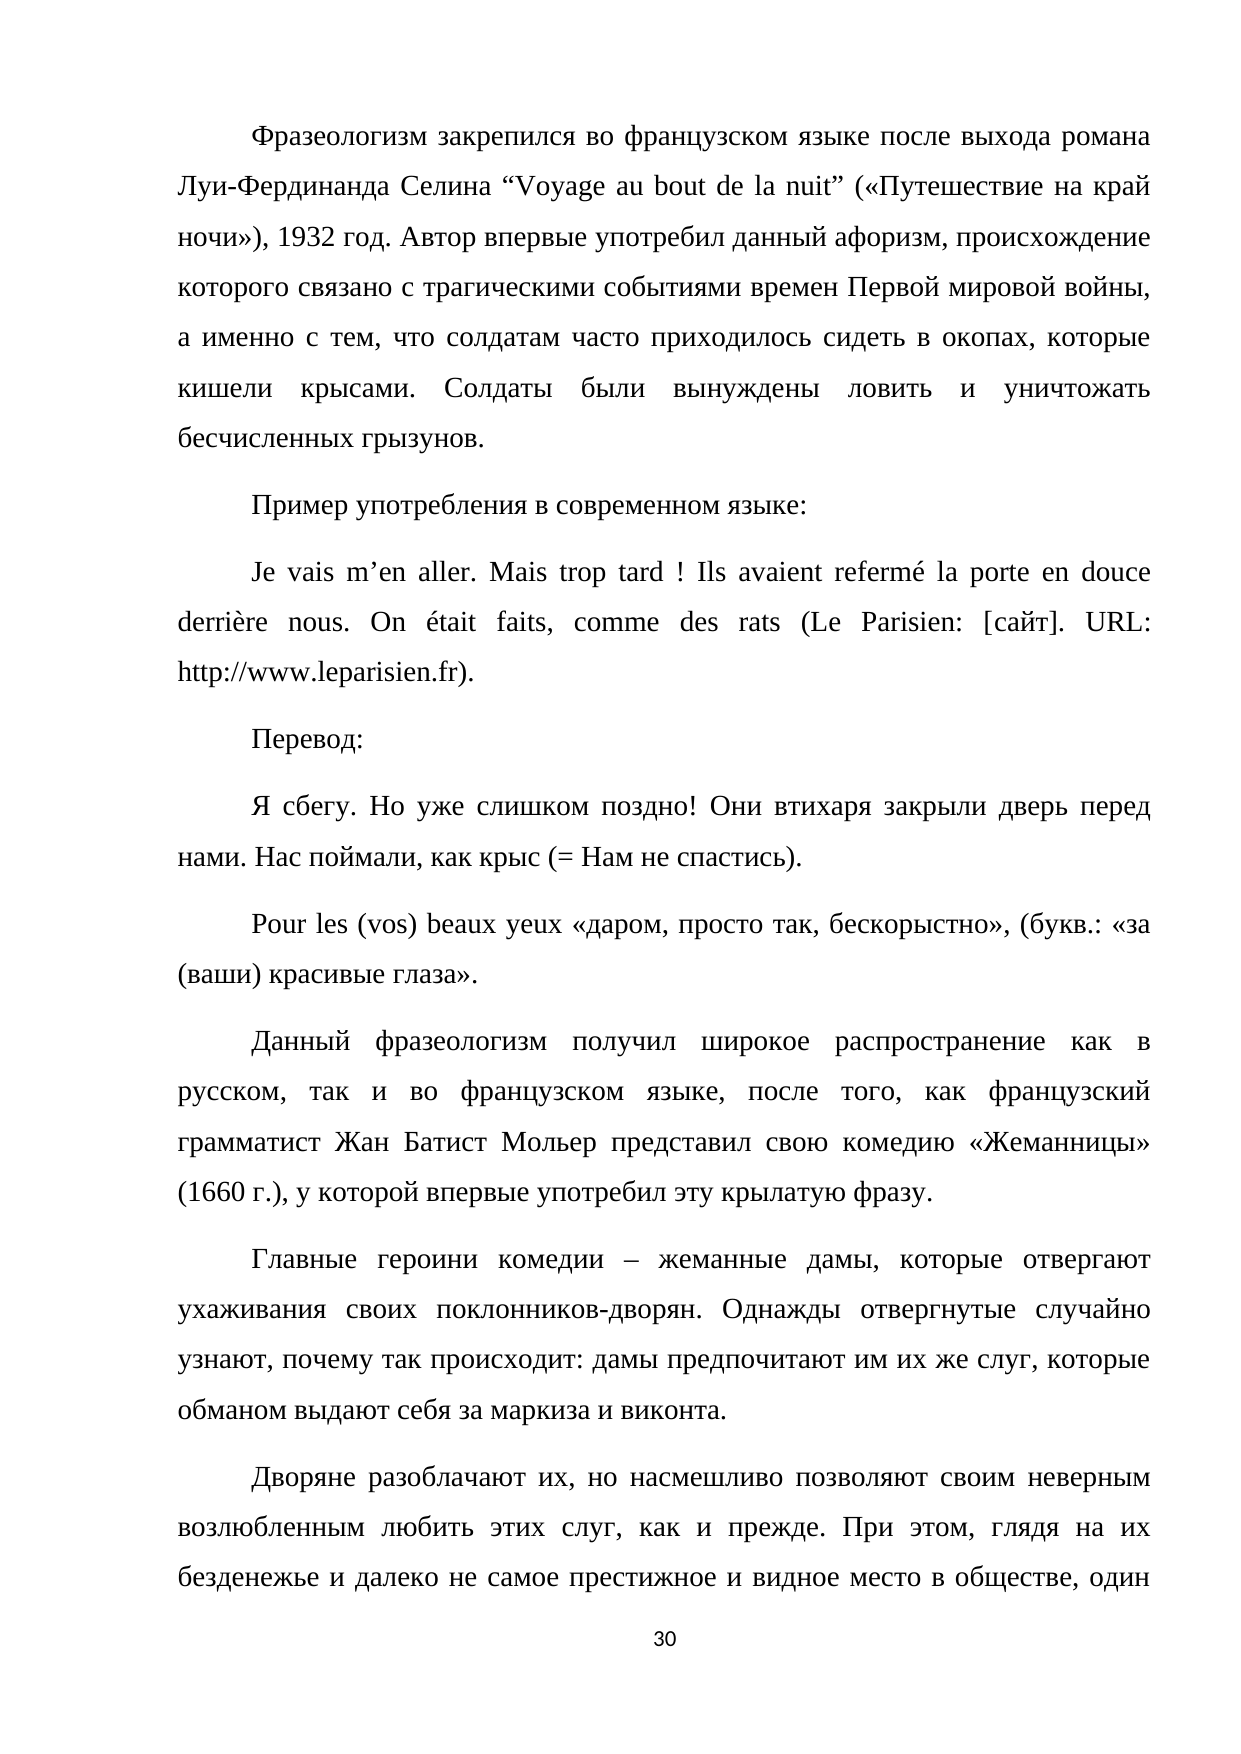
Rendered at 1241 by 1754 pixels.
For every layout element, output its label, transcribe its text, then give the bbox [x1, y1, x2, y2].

text Je vais mʼen aller. Mais trop tard ! Ils avaient refermé la porte en douce derrière nous. On était faits, comme des rats (Le Parisien: [сайт]. URL: http://www.leparisien.fr). [177, 554, 1152, 688]
text Главные героини комедии – жеманные дамы, которые отвергают ухаживания своих поклонников-дворян. Однажды отвергнутые случайно узнают, почему так происходит: дамы предпочитают им их же слуг, которые обманом выдают себя за маркиза и виконта. [177, 1241, 1152, 1426]
text Перевод: [177, 722, 1152, 755]
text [177, 1459, 1152, 1593]
text Пример употребления в современном языке: [177, 487, 1152, 521]
text Pour les (vos) beaux yeux «даром, просто так, бескорыстно», (букв.: «за (ваши) красивые глаза». [177, 906, 1152, 990]
text Данный фразеологизм получил широкое распространение как в русском, так и во французском языке, после того, как французский грамматист Жан Батист Мольер представил свою комедию «Жеманницы» (1660 г.), у которой впервые употребил эту крылатую фразу. [177, 1023, 1152, 1208]
text Я сбегу. Но уже слишком поздно! Они втихаря закрыли дверь перед нами. Нас поймали, как крыс (= Нам не спастись). [177, 788, 1152, 872]
text Фразеологизм закрепился во французском языке после выхода романа Луи-Фердинанда Селина “Voyage au bout de la nuit” («Путешествие на край ночи»), 1932 год. Автор впервые употребил данный афоризм, происхождение которого связано с трагическими событиями времен Первой мировой войны, а именно с тем, что солдатам часто приходилось сидеть в окопах, которые кишели крысами. Солдаты были вынуждены ловить и уничтожать бесчисленных грызунов. [177, 118, 1152, 453]
